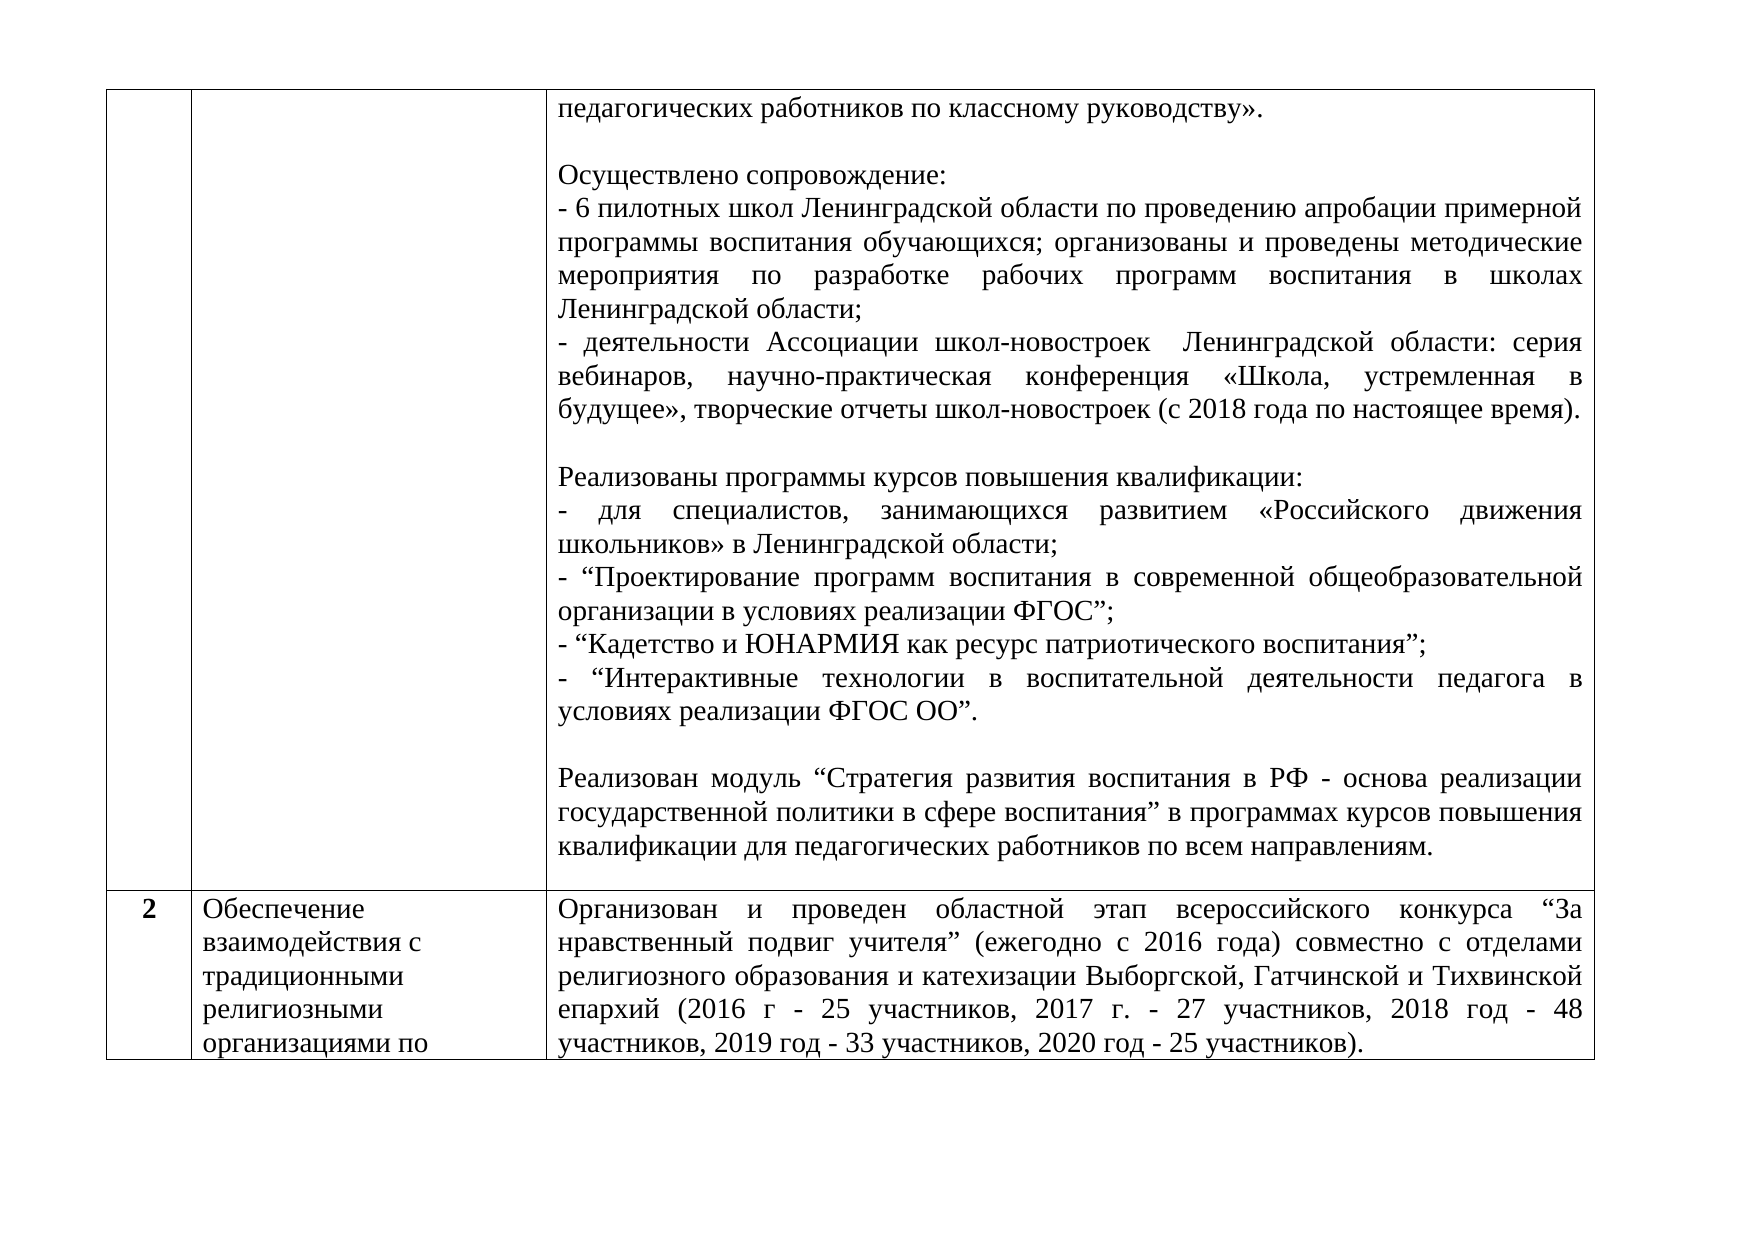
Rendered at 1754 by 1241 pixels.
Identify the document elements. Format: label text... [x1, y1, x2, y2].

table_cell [192, 891, 546, 1059]
table_cell 2 [107, 891, 191, 1059]
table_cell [547, 891, 1594, 1059]
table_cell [192, 90, 546, 890]
table_cell 1 [107, 90, 191, 890]
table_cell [547, 90, 1594, 890]
